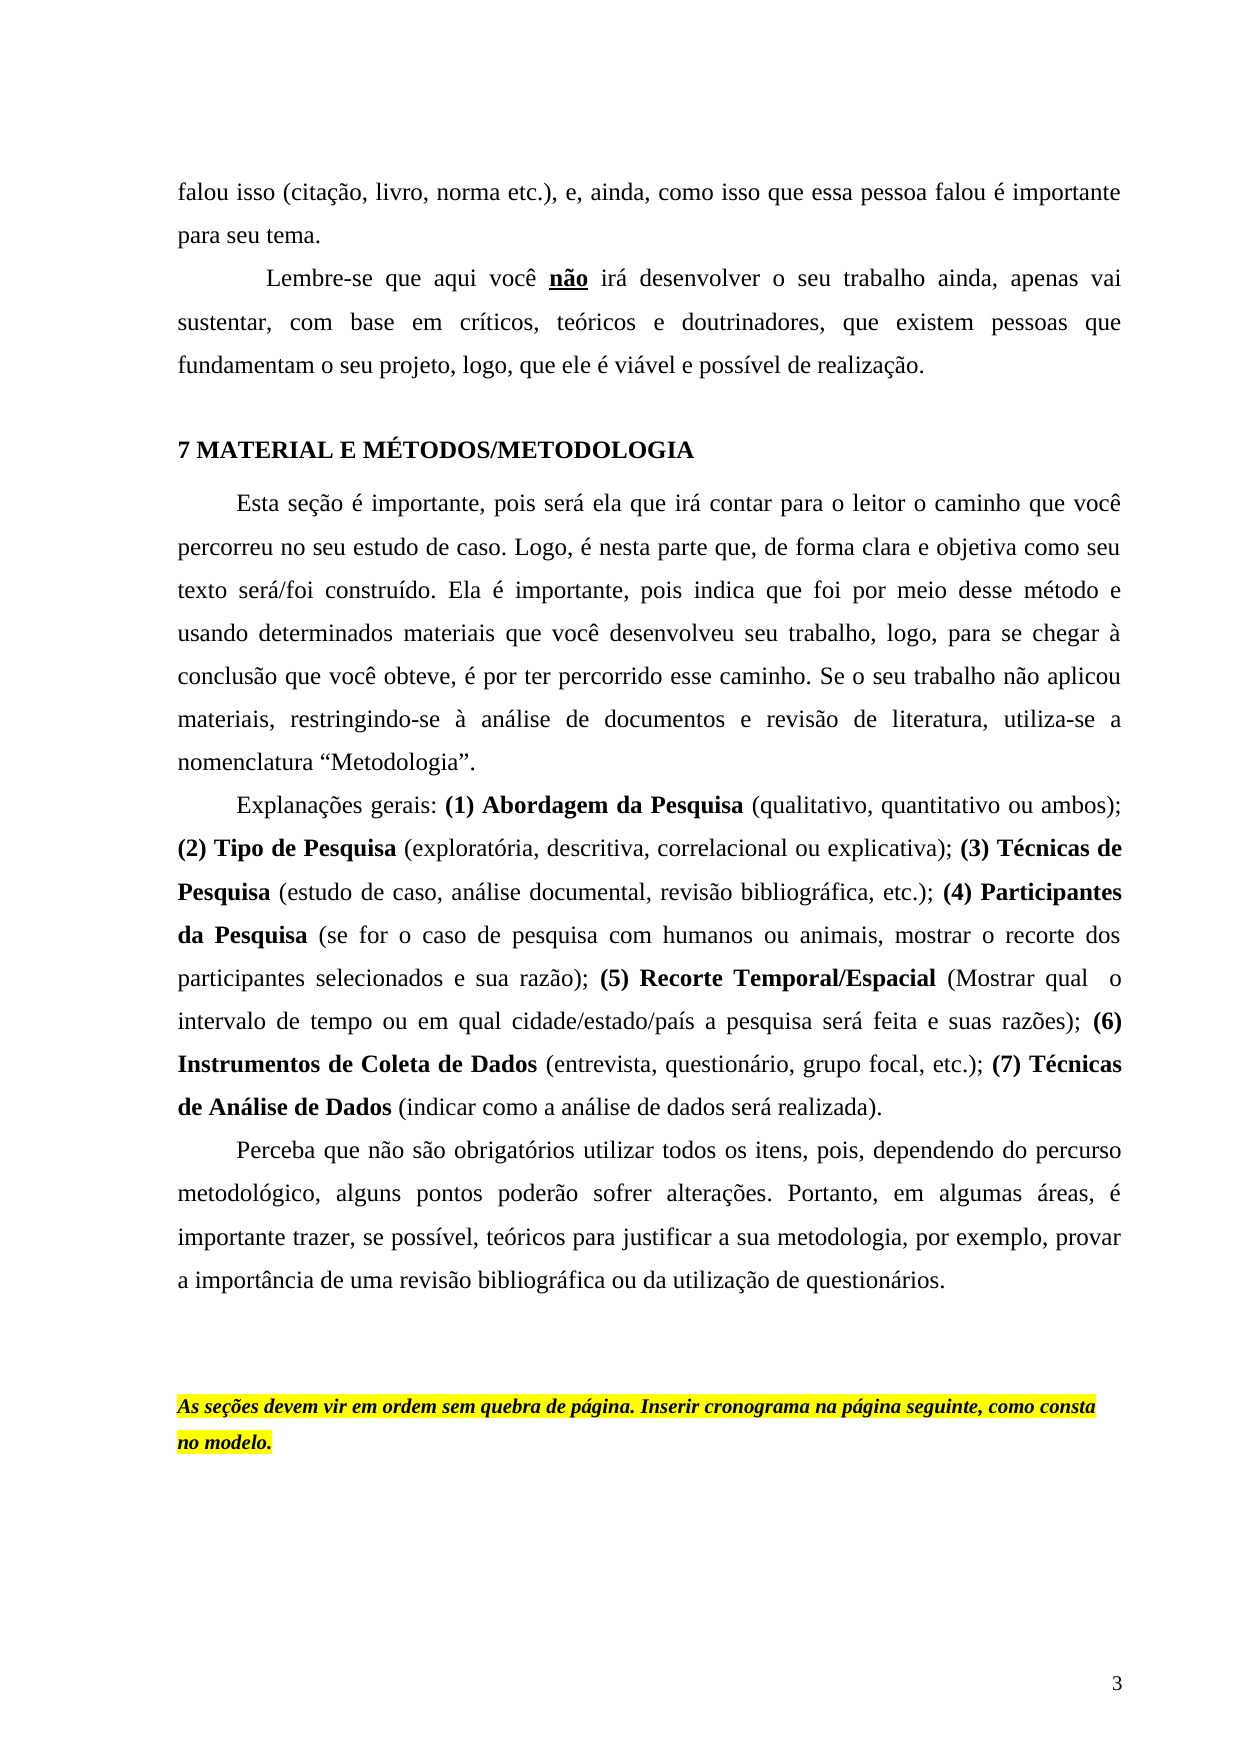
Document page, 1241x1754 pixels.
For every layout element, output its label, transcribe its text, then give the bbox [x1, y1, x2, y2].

text Lembre-se que aqui você não irá desenvolver o seu trabalho ainda, apenas vai sustentar, com base em críticos, teóricos e doutrinadores, que existem pessoas que fundamentam o seu projeto, logo, que ele é viável e possível de realização. [177, 263, 1122, 378]
text Esta seção é importante, pois será ela que irá contar para o leitor o caminho que você percorreu no seu estudo de caso. Logo, é nesta parte que, de forma clara e objetiva como seu texto será/foi construído. Ela é importante, pois indica que foi por meio desse método e usando determinados materiais que você desenvolveu seu trabalho, logo, para se chegar à conclusão que você obteve, é por ter percorrido esse caminho. Se o seu trabalho não aplicou materiais, restringindo-se à análise de documentos e revisão de literatura, utiliza-se a nomenclatura “Metodologia”. [177, 488, 1122, 776]
text Explanações gerais: (1) Abordagem da Pesquisa (qualitativo, quantitativo ou ambos); (2) Tipo de Pesquisa (exploratória, descritiva, correlacional ou explicativa); (3) Técnicas de Pesquisa (estudo de caso, análise documental, revisão bibliográfica, etc.); (4) Participantes da Pesquisa (se for o caso de pesquisa com humanos ou animais, mostrar o recorte dos participantes selecionados e sua razão); (5) Recorte Temporal/Espacial (Mostrar qual o intervalo de tempo ou em qual cidade/estado/país a pesquisa será feita e suas razões); (6) Instrumentos de Coleta de Dados (entrevista, questionário, grupo focal, etc.); (7) Técnicas de Análise de Dados (indicar como a análise de dados será realizada). [177, 790, 1122, 1121]
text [177, 177, 1122, 249]
text 7 MATERIAL E MÉTODOS/METODOLOGIA [177, 435, 1122, 463]
text As seções devem vir em ordem sem quebra de página. Inserir cronograma na página seguinte, como consta no modelo. [177, 1394, 1122, 1454]
text Perceba que não são obrigatórios utilizar todos os itens, pois, dependendo do percurso metodológico, alguns pontos poderão sofrer alterações. Portanto, em algumas áreas, é importante trazer, se possível, teóricos para justificar a sua metodologia, por exemplo, provar a importância de uma revisão bibliográfica ou da utilização de questionários. [177, 1135, 1122, 1293]
